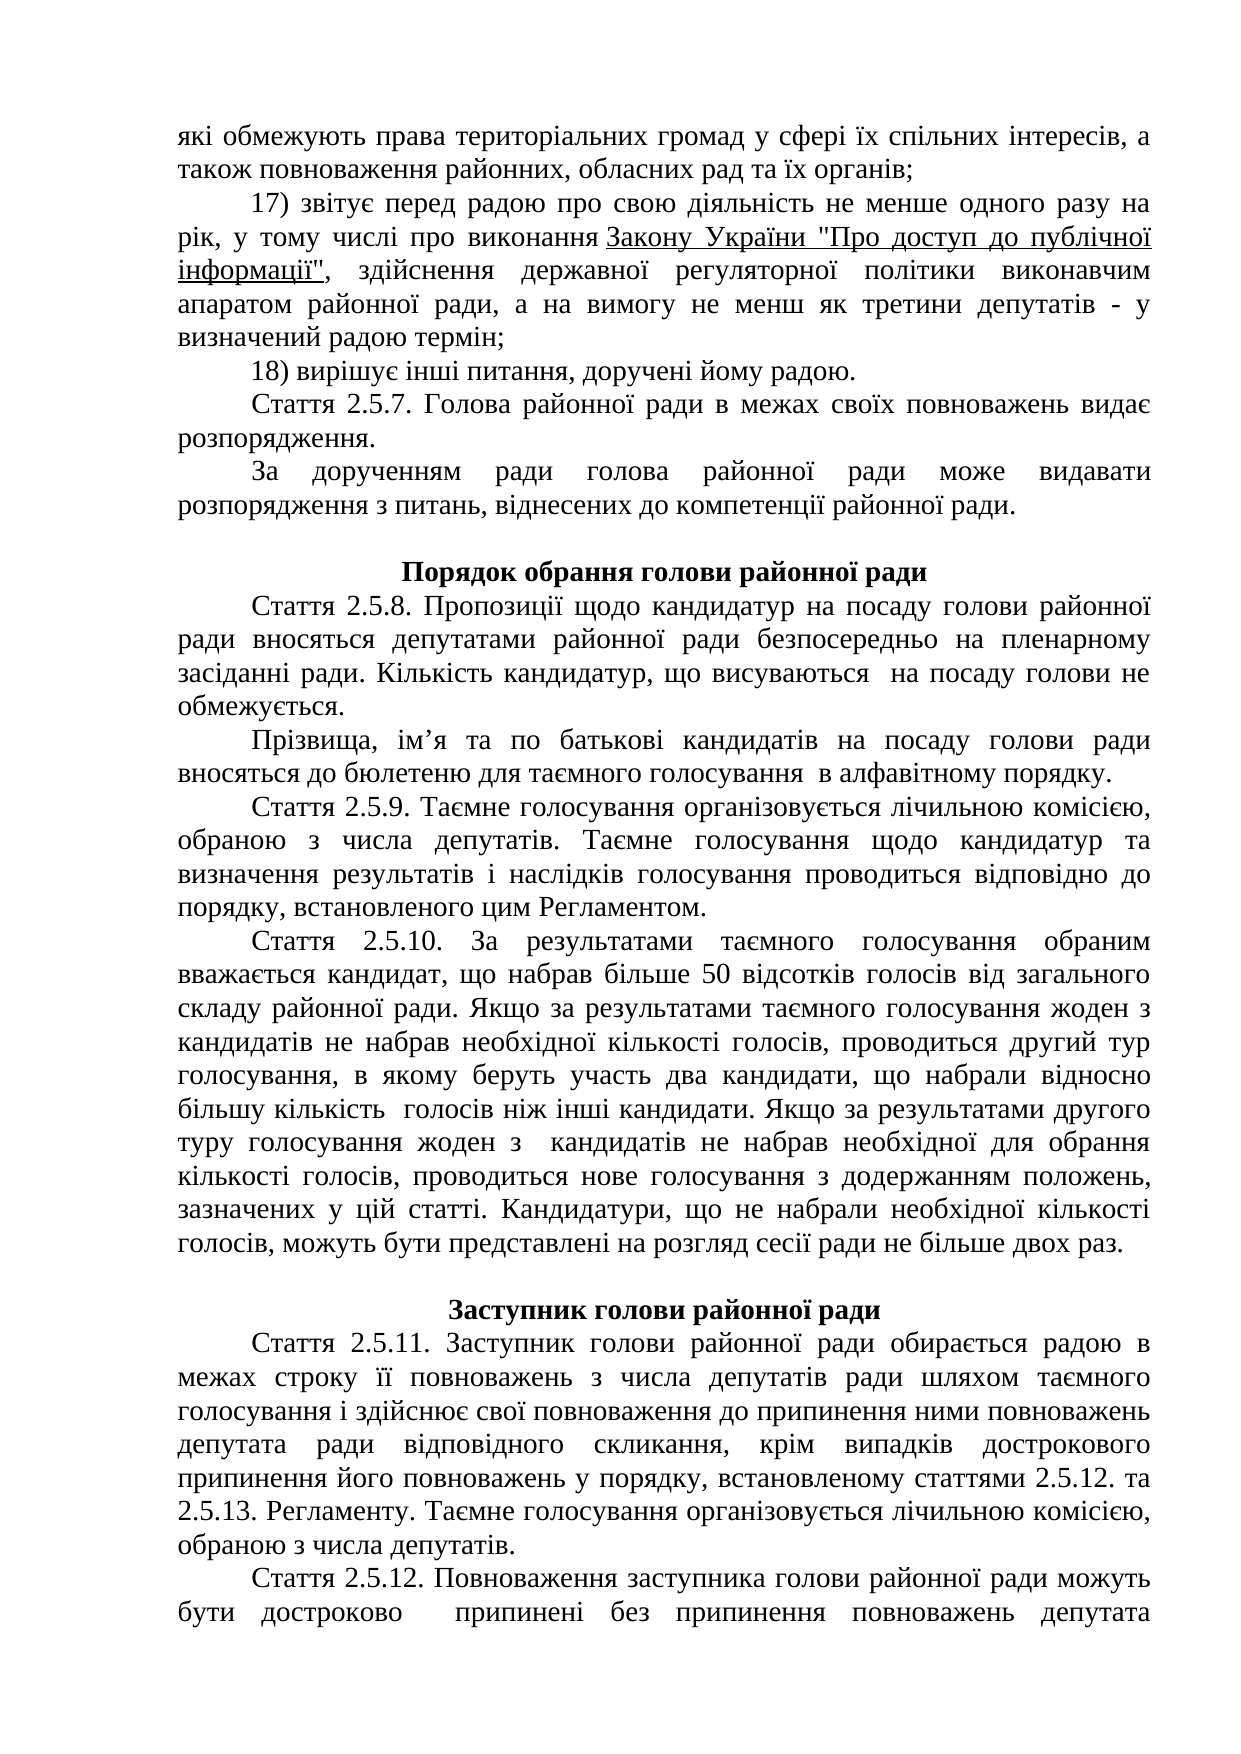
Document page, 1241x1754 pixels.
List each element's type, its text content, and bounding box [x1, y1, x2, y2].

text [177, 1560, 1152, 1627]
text Прізвища, ім’я та по батькові кандидатів на посаду голови ради вносяться до бюлетеню для таємного голосування в алфавітному порядку. [177, 722, 1152, 789]
text 18) вирішує інші питання, доручені йому радою. [177, 353, 1152, 386]
text Стаття 2.5.10. За результатами таємного голосування обраним вважається кандидат, що набрав більше 50 відсотків голосів від загального складу районної ради. Якщо за результатами таємного голосування жоден з кандидатів не набрав необхідної кількості голосів, проводиться другий тур голосування, в якому беруть участь два кандидати, що набрали відносно більшу кількість голосів ніж інші кандидати. Якщо за результатами другого туру голосування жоден з кандидатів не набрав необхідної для обрання кількості голосів, проводиться нове голосування з додержанням положень, зазначених у цій статті. Кандидатури, що не набрали необхідної кількості голосів, можуть бути представлені на розгляд сесії ради не більше двох раз. [177, 923, 1152, 1258]
text Стаття 2.5.11. Заступник голови районної ради обирається радою в межах строку її повноважень з числа депутатів ради шляхом таємного голосування і здійснює свої повноваження до припинення ними повноважень депутата ради відповідного скликання, крім випадків дострокового припинення його повноважень у порядку, встановленому статтями 2.5.12. та 2.5.13. Регламенту. Таємне голосування організовується лічильною комісією, обраною з числа депутатів. [177, 1326, 1152, 1560]
text За дорученням ради голова районної ради може видавати розпорядження з питань, віднесених до компетенції районної ради. [177, 453, 1152, 521]
text Стаття 2.5.7. Голова районної ради в межах своїх повноважень видає розпорядження. [177, 386, 1152, 453]
text Заступник голови районної ради [177, 1292, 1152, 1326]
text Порядок обрання голови районної ради [177, 554, 1152, 588]
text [177, 118, 1152, 185]
text Стаття 2.5.8. Пропозиції щодо кандидатур на посаду голови районної ради вносяться депутатами районної ради безпосередньо на пленарному засіданні ради. Кількість кандидатур, що висуваються на посаду голови не обмежується. [177, 588, 1152, 722]
text 17) звітує перед радою про свою діяльність не менше одного разу на рік, у тому числі про виконання Закону України "Про доступ до публічної інформації", здійснення державної регуляторної політики виконавчим апаратом районної ради, а на вимогу не менш як третини депутатів - у визначений радою термін; [177, 185, 1152, 353]
text Стаття 2.5.9. Таємне голосування організовується лічильною комісією, обраною з числа депутатів. Таємне голосування щодо кандидатур та визначення результатів і наслідків голосування проводиться відповідно до порядку, встановленого цим Регламентом. [177, 789, 1152, 923]
